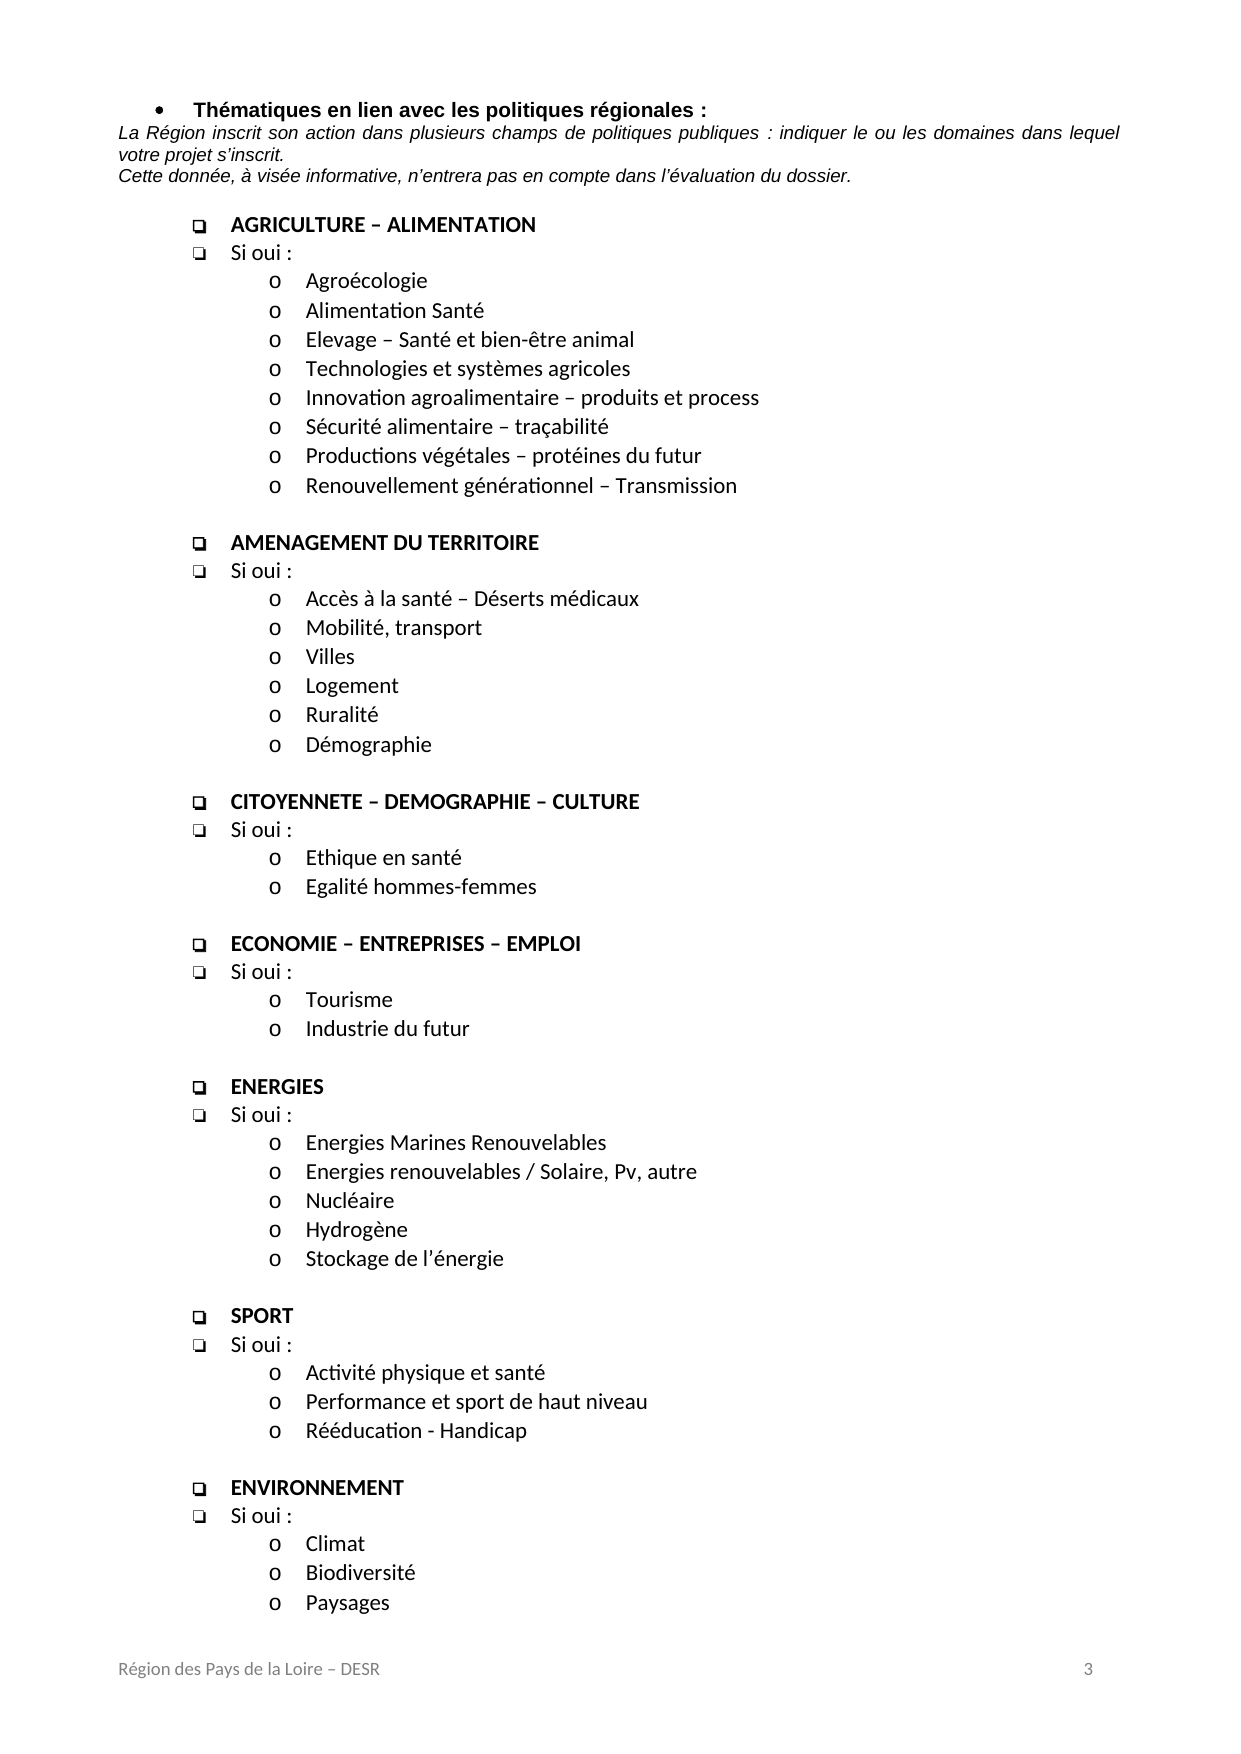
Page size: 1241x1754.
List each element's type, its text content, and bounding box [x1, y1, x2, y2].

list AGRICULTURE – ALIMENTATION [193, 211, 1122, 238]
list Rééducation - Handicap [268, 1416, 1122, 1445]
list Biodiversité [268, 1558, 1122, 1588]
list Performance et sport de haut niveau [268, 1387, 1122, 1416]
list Ruralité [268, 701, 1122, 730]
list ENERGIES [193, 1072, 1122, 1100]
list ENVIRONNEMENT [193, 1473, 1122, 1501]
list SPORT [193, 1302, 1122, 1330]
list Si oui : [193, 957, 1122, 985]
list Energies renouvelables / Solaire, Pv, autre [268, 1157, 1122, 1186]
list ECONOMIE – ENTREPRISES – EMPLOI [193, 929, 1122, 957]
list Industrie du futur [268, 1014, 1122, 1044]
list Productions végétales – protéines du futur [268, 442, 1122, 471]
list Sécurité alimentaire – traçabilité [268, 412, 1122, 442]
list Nucléaire [268, 1186, 1122, 1215]
text La Région inscrit son action dans plusieurs champs de politiques publiques : indiquer le ou les domaines dans lequel votre projet s’inscrit. [118, 122, 1122, 165]
text Cette donnée, à visée informative, n’entrera pas en compte dans l’évaluation du dossier. [118, 165, 1122, 187]
list Démographie [268, 730, 1122, 759]
list Alimentation Santé [268, 296, 1122, 325]
list AMENAGEMENT DU TERRITOIRE [193, 528, 1122, 556]
list Si oui : [193, 238, 1122, 267]
list Thématiques en lien avec les politiques régionales : [156, 98, 1122, 122]
list Accès à la santé – Déserts médicaux [268, 584, 1122, 613]
list Energies Marines Renouvelables [268, 1128, 1122, 1157]
list Ethique en santé [268, 843, 1122, 872]
list Si oui : [193, 556, 1122, 584]
list Elevage – Santé et bien-être animal [268, 325, 1122, 354]
list Agroécologie [268, 267, 1122, 296]
list Hydrogène [268, 1215, 1122, 1244]
list Egalité hommes-femmes [268, 872, 1122, 901]
list Logement [268, 671, 1122, 701]
list Si oui : [193, 1501, 1122, 1529]
list Si oui : [193, 1330, 1122, 1358]
list Tourisme [268, 985, 1122, 1014]
list Paysages [268, 1588, 1122, 1617]
list Si oui : [193, 1100, 1122, 1128]
list Stockage de l’énergie [268, 1244, 1122, 1274]
list Innovation agroalimentaire – produits et process [268, 383, 1122, 412]
list Technologies et systèmes agricoles [268, 354, 1122, 383]
list Si oui : [193, 815, 1122, 843]
list Villes [268, 642, 1122, 671]
list Renouvellement générationnel – Transmission [268, 471, 1122, 500]
list Activité physique et santé [268, 1358, 1122, 1387]
list CITOYENNETE – DEMOGRAPHIE – CULTURE [193, 787, 1122, 815]
list Mobilité, transport [268, 613, 1122, 642]
list Climat [268, 1529, 1122, 1558]
